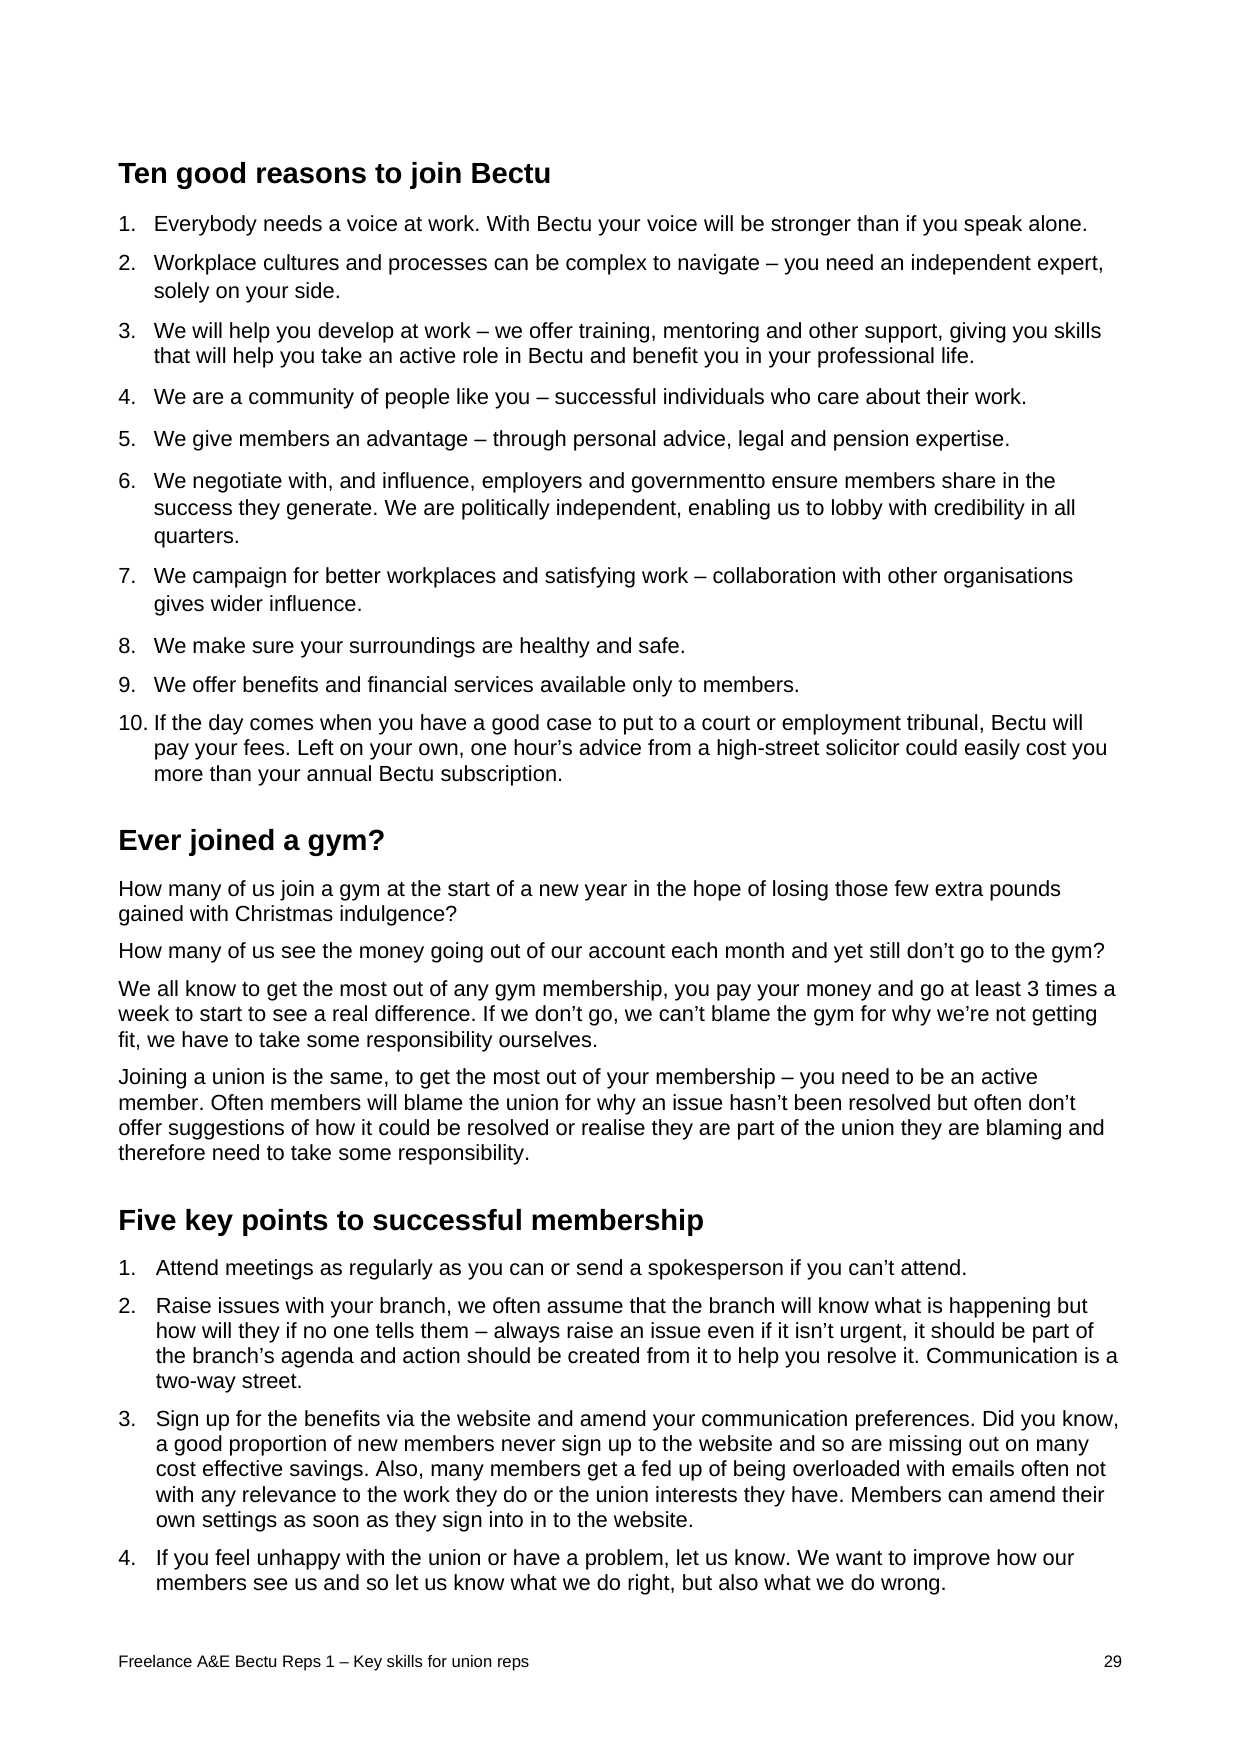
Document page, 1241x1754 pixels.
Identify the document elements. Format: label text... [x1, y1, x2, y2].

list Raise issues with your branch, we often assume that the branch will know what is happening but how will they if no one tells them – always raise an issue even if it isn’t urgent, it should be part of the branch’s agenda and action should be created from it to help you resolve it. Communication is a two-way street. [118, 1292, 1122, 1393]
list We give members an advantage – through personal advice, legal and pension expertise. [118, 423, 1122, 453]
list We negotiate with, and influence, employers and government to ensure members share in the success they generate. We are politically independent, enabling us to lobby with credibility in all quarters. [118, 465, 1122, 550]
list Workplace cultures and processes can be complex to navigate – you need an independent expert, solely on your side. [118, 250, 1122, 305]
text Joining a union is the same, to get the most out of your membership – you need to be an active member. Often members will blame the union for why an issue hasn’t been resolved but often don’t offer suggestions of how it could be resolved or realise they are part of the union they are blaming and therefore need to take some responsibility. [118, 1064, 1122, 1165]
list Everybody needs a voice at work. With Bectu your voice will be stronger than if you speak alone. [118, 208, 1122, 238]
text We all know to get the most out of any gym membership, you pay your money and go at least 3 times a week to start to see a real difference. If we don’t go, we can’t blame the gym for why we’re not getting fit, we have to take some responsibility ourselves. [118, 976, 1122, 1052]
subtitle Ten good reasons to join Bectu [118, 156, 1122, 189]
list We will help you develop at work – we offer training, mentoring and other support, giving you skills that will help you take an active role in Bectu and benefit you in your professional life. [118, 318, 1122, 368]
text How many of us join a gym at the start of a new year in the hope of losing those few extra pounds gained with Christmas indulgence? [118, 875, 1122, 926]
subtitle Ever joined a gym? [118, 823, 1122, 857]
list Attend meetings as regularly as you can or send a spokesperson if you can’t attend. [118, 1255, 1122, 1280]
text How many of us see the money going out of our account each month and yet still don’t go to the gym? [118, 938, 1122, 963]
list If the day comes when you have a good case to put to a court or employment tribunal, Bectu will pay your fees. Left on your own, one hour’s advice from a high-street solicitor could easily cost you more than your annual Bectu subscription. [118, 710, 1122, 786]
list We offer benefits and financial services available only to members. [118, 672, 1122, 697]
list We campaign for better workplaces and satisfying work – collaboration with other organisations gives wider influence. [118, 562, 1122, 617]
subtitle Five key points to successful membership [118, 1202, 1122, 1236]
list If you feel unhappy with the union or have a problem, let us know. We want to improve how our members see us and so let us know what we do right, but also what we do wrong. [118, 1544, 1122, 1595]
list We are a community of people like you – successful individuals who care about their work. [118, 381, 1122, 410]
list We make sure your surroundings are healthy and safe. [118, 630, 1122, 660]
list Sign up for the benefits via the website and amend your communication preferences. Did you know, a good proportion of new members never sign up to the website and so are missing out on many cost effective savings. Also, many members get a fed up of being overloaded with emails often not with any relevance to the work they do or the union interests they have. Members can amend their own settings as soon as they sign into in to the website. [118, 1406, 1122, 1532]
